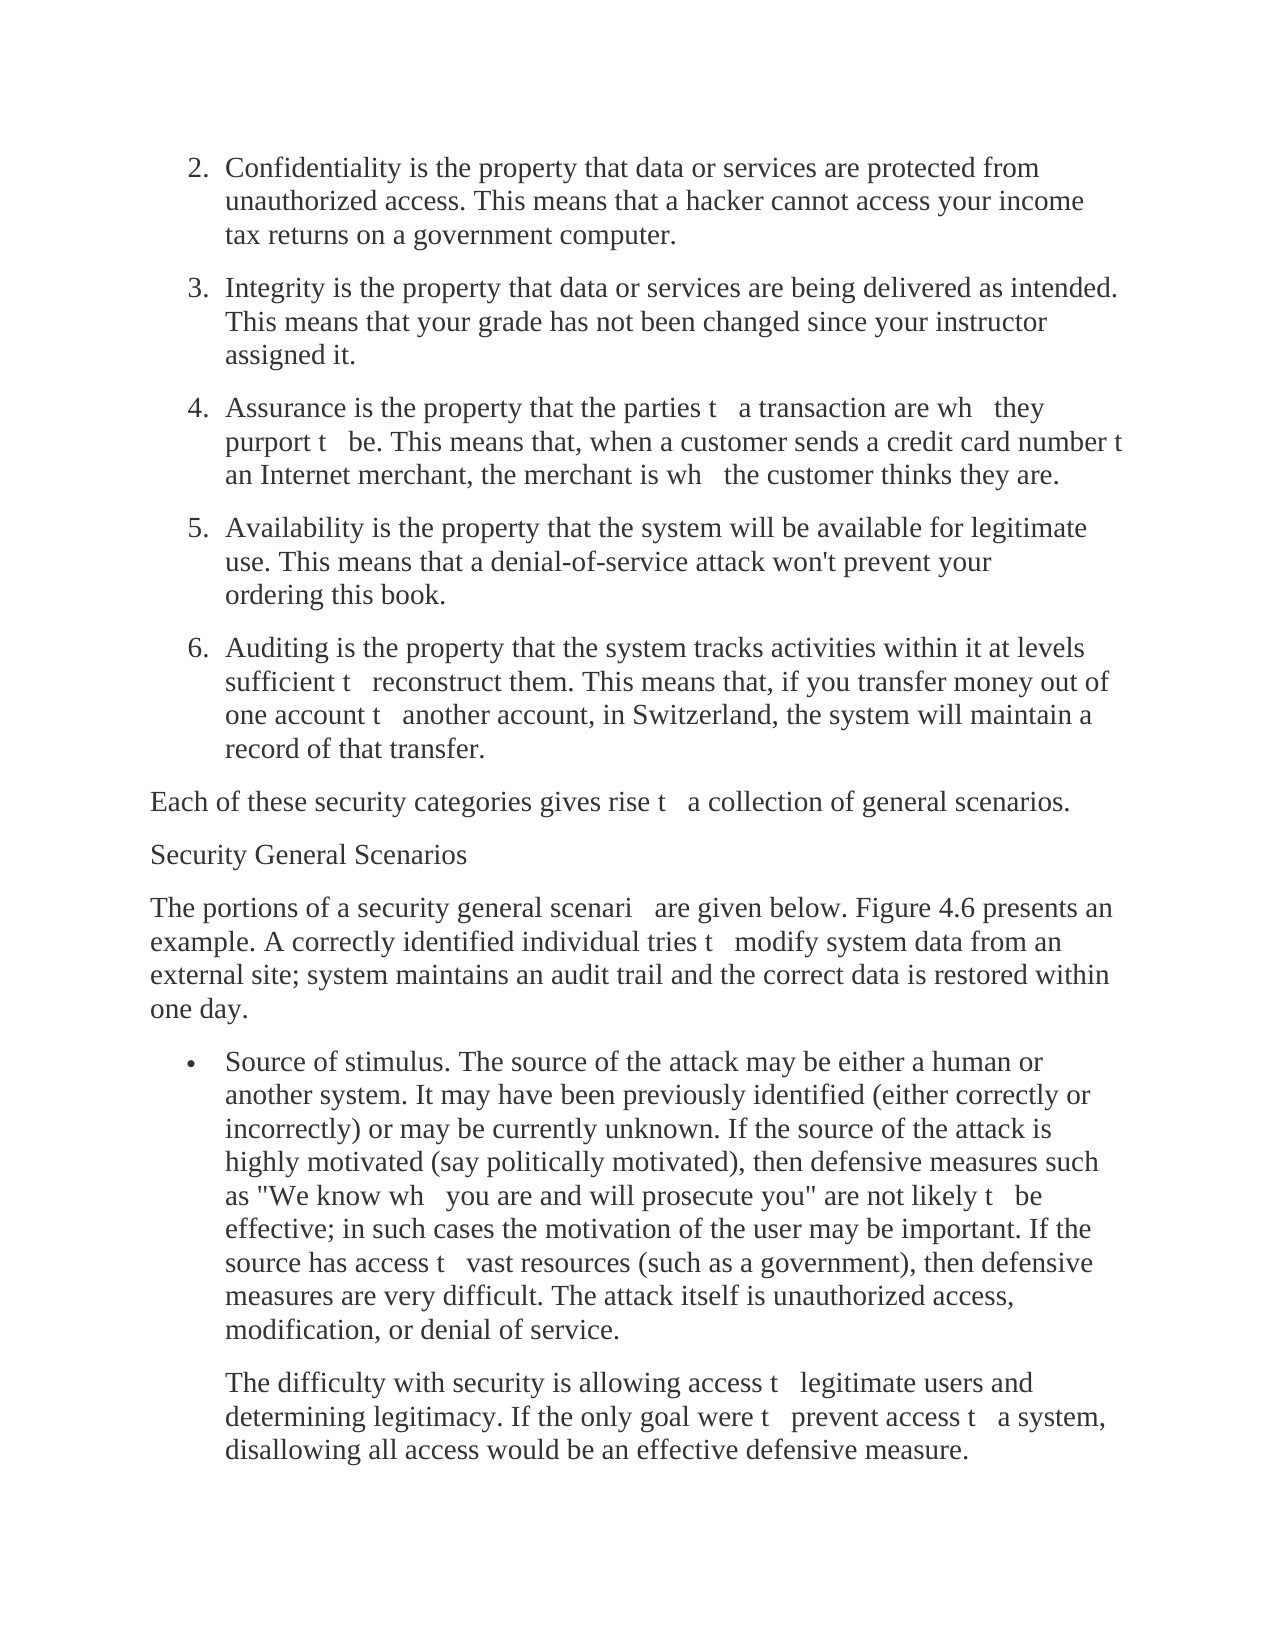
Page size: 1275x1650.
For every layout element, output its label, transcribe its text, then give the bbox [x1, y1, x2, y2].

text Security General Scenarios [150, 837, 1125, 871]
text The difficulty with security is allowing access t legitimate users and determining legitimacy. If the only goal were t prevent access t a system, disallowing all access would be an effective defensive measure. [225, 1365, 1125, 1466]
list Source of stimulus. The source of the attack may be either a human or another system. It may have been previously identified (either correctly or incorrectly) or may be currently unknown. If the source of the attack is highly motivated (say politically motivated), then defensive measures such as "We know wh you are and will prosecute you" are not likely t be effective; in such cases the motivation of the user may be important. If the source has access t vast resources (such as a government), then defensive measures are very difficult. The attack itself is unauthorized access, modification, or denial of service. [187, 1044, 1125, 1346]
list Confidentiality is the property that data or services are protected from unauthorized access. This means that a hacker cannot access your income tax returns on a government computer. [187, 150, 1125, 251]
text Each of these security categories gives rise t a collection of general scenarios. [150, 784, 1125, 818]
list Auditing is the property that the system tracks activities within it at levels sufficient t reconstruct them. This means that, if you transfer money out of one account t another account, in Switzerland, the system will maintain a record of that transfer. [187, 630, 1125, 764]
text The portions of a security general scenari are given below. Figure 4.6 presents an example. A correctly identified individual tries t modify system data from an external site; system maintains an audit trail and the correct data is restored within one day. [150, 890, 1125, 1024]
list Integrity is the property that data or services are being delivered as intended. This means that your grade has not been changed since your instructor assigned it. [356, 270, 1125, 371]
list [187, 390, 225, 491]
list Availability is the property that the system will be available for legitimate use. This means that a denial-of-service attack won't prevent your ordering this book. [187, 510, 1125, 611]
